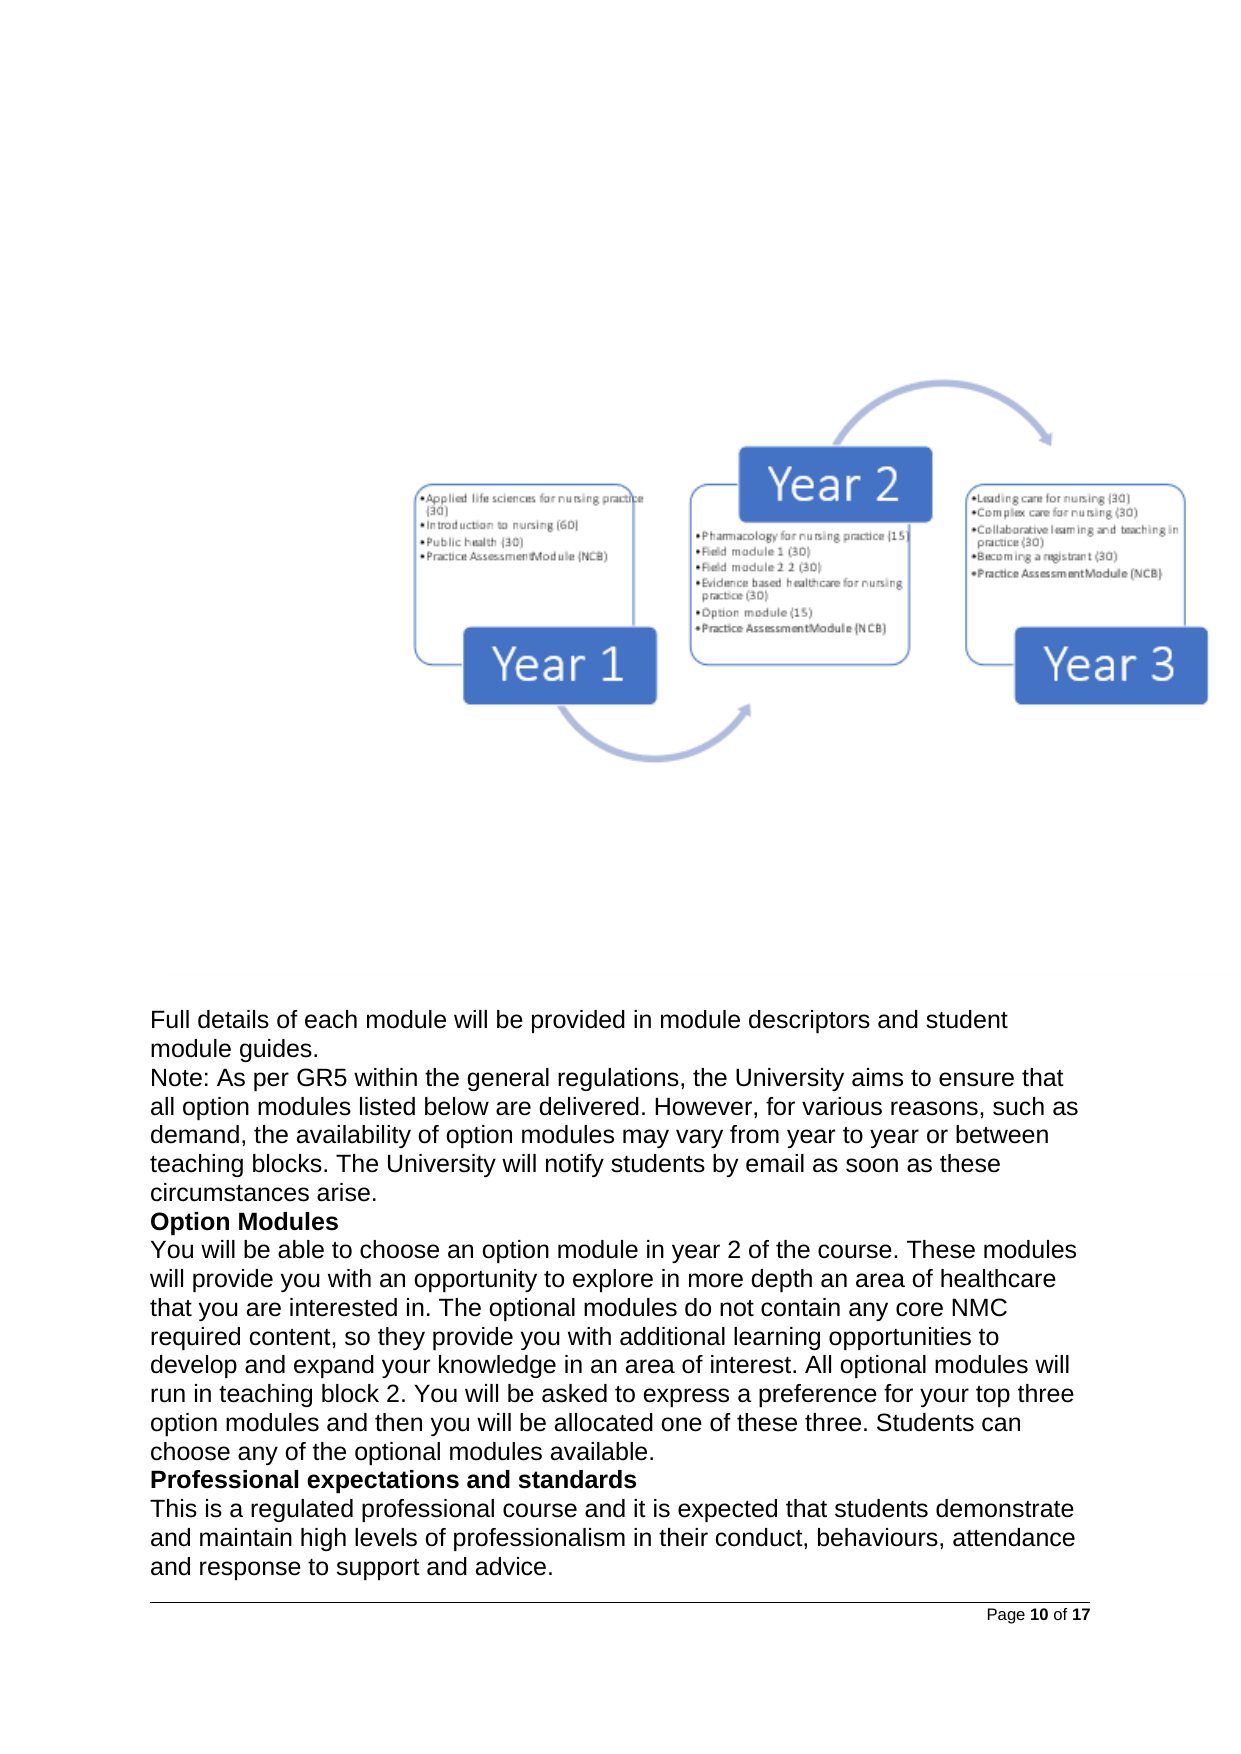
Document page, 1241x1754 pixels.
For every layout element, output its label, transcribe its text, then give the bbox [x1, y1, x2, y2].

text Professional expectations and standards [150, 1465, 1090, 1494]
picture [168, 150, 1241, 977]
text Note: As per GR5 within the general regulations, the University aims to ensure that all option modules listed below are delivered. However, for various reasons, such as demand, the availability of option modules may vary from year to year or between teaching blocks. The University will notify students by email as soon as these circumstances arise. [150, 1063, 1090, 1207]
text Full details of each module will be provided in module descriptors and student module guides. [150, 1005, 1090, 1063]
text Option Modules [150, 1207, 1090, 1235]
text This is a regulated professional course and it is expected that students demonstrate and maintain high levels of professionalism in their conduct, behaviours, attendance and response to support and advice. [150, 1494, 1090, 1580]
text You will be able to choose an option module in year 2 of the course. These modules will provide you with an opportunity to explore in more depth an area of healthcare that you are interested in. The optional modules do not contain any core NMC required content, so they provide you with additional learning opportunities to develop and expand your knowledge in an area of interest. All optional modules will run in teaching block 2. You will be asked to express a preference for your top three option modules and then you will be allocated one of these three. Students can choose any of the optional modules available. [150, 1235, 1090, 1465]
